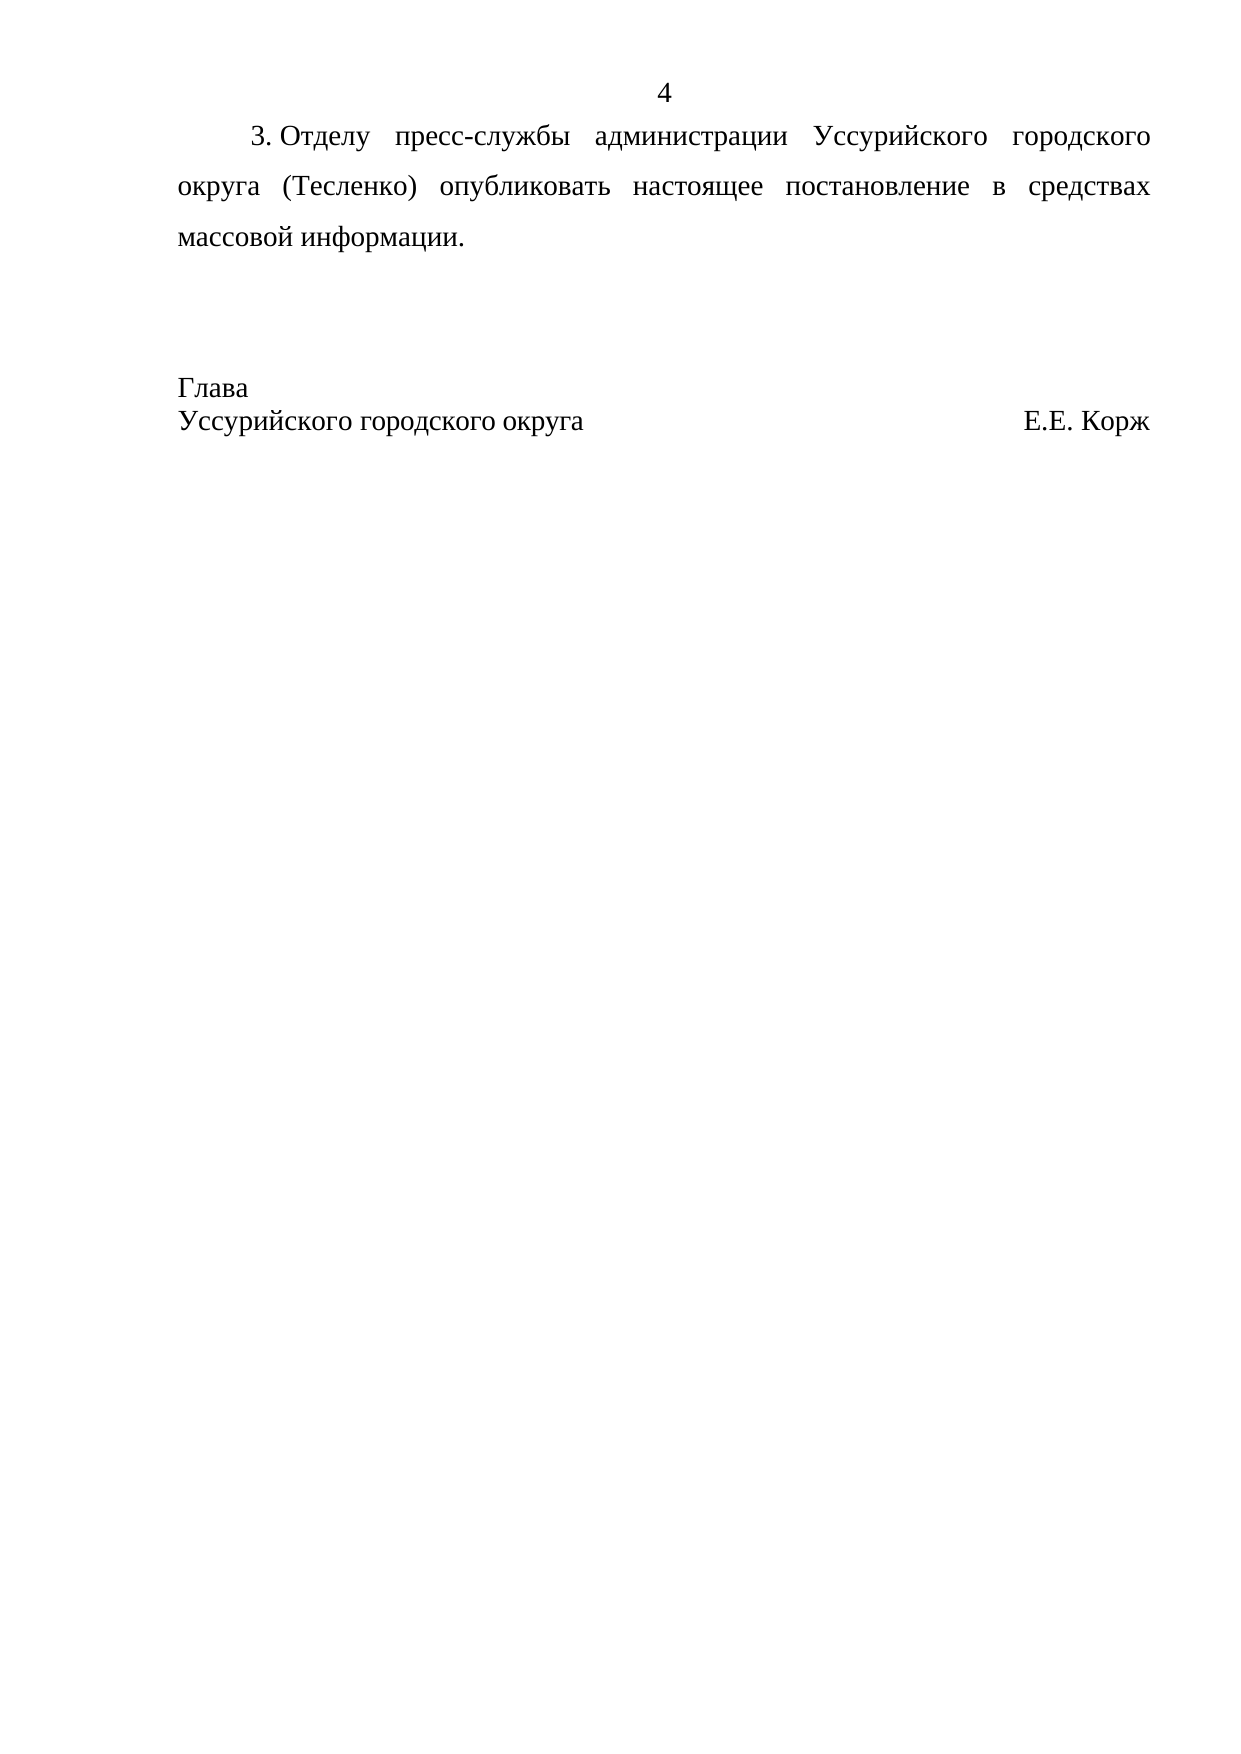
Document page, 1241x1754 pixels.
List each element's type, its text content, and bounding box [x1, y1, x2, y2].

text 3. Отделу пресс-службы администрации Уссурийского городского округа (Тесленко) опубликовать настоящее постановление в средствах массовой информации. [177, 118, 1151, 252]
text Глава [177, 370, 1151, 403]
text Уссурийского городского округа Е.Е. Корж [177, 403, 1151, 437]
